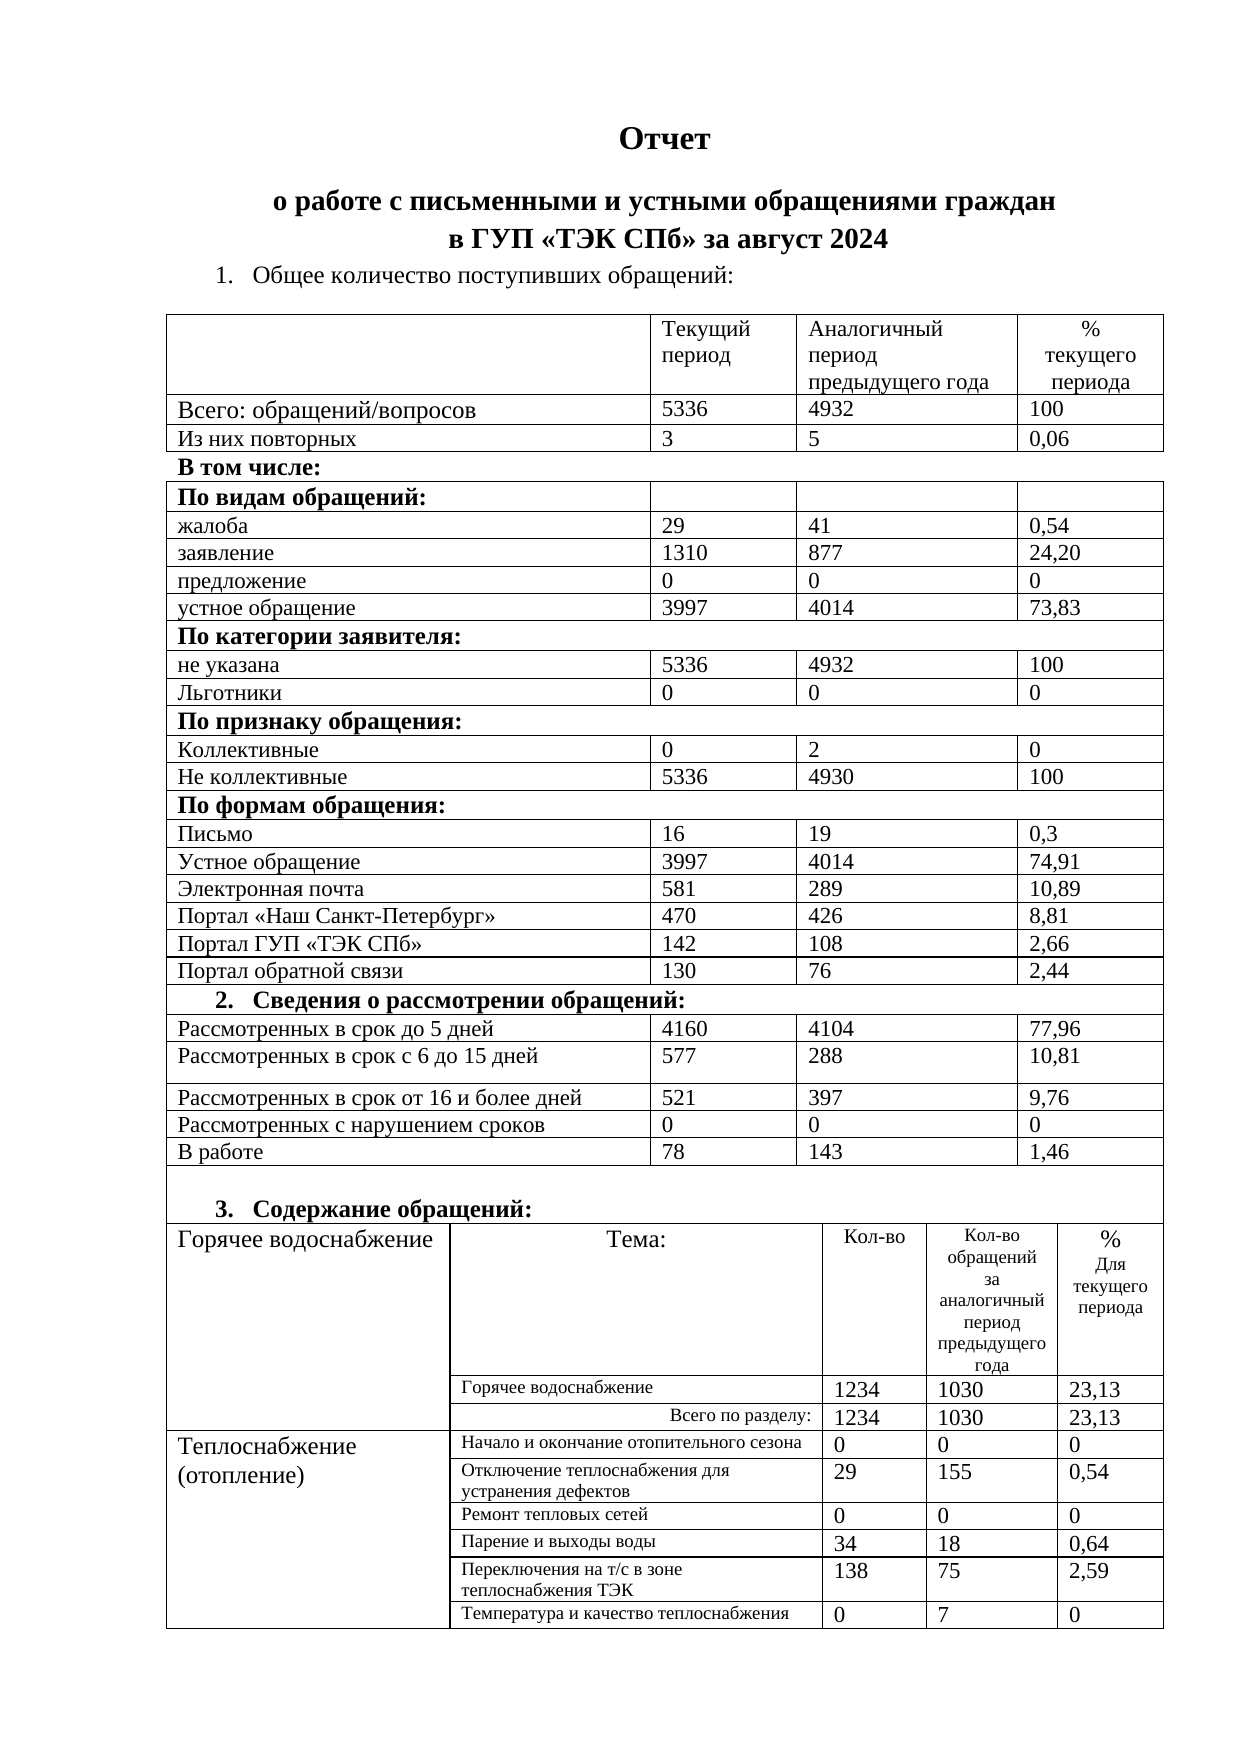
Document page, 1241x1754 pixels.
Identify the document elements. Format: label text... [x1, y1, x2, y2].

table_cell 0 [1018, 1111, 1163, 1137]
table_cell 0 [1018, 736, 1163, 762]
table_cell 8,81 [1018, 903, 1163, 929]
table_cell 10,89 [1018, 875, 1163, 902]
table_cell Переключения на т/с в зоне теплоснабжения ТЭК [451, 1558, 822, 1601]
table_cell В том числе: [166, 452, 1163, 481]
table_cell Всего: обращений/вопросов [167, 395, 650, 424]
table_cell 0 [651, 679, 796, 705]
table_cell 10,81 [1018, 1042, 1163, 1082]
table_cell 2,59 [1058, 1558, 1163, 1601]
table_cell 78 [651, 1138, 796, 1165]
table_cell Кол-во обращений за аналогичный период предыдущего года [927, 1224, 1057, 1375]
text в ГУП «ТЭК СПб» за август 2024 [177, 222, 1152, 255]
table_cell Устное обращение [167, 848, 650, 874]
table_cell 29 [651, 512, 796, 538]
table_cell 3997 [651, 848, 796, 874]
table_cell 0 [927, 1431, 1057, 1457]
table_cell 100 [1018, 395, 1163, 424]
table_cell 0 [927, 1503, 1057, 1529]
table_cell 2 [797, 736, 1017, 762]
table_cell Льготники [167, 679, 650, 705]
table_cell По признаку обращения: [167, 706, 1163, 735]
table_cell 1030 [927, 1404, 1057, 1430]
table_cell Горячее водоснабжение [167, 1224, 449, 1430]
table_cell 29 [823, 1459, 926, 1502]
table_cell 0 [651, 1111, 796, 1137]
table_cell 581 [651, 875, 796, 902]
table_cell 0 [797, 1111, 1017, 1137]
table_cell 142 [651, 930, 796, 956]
table_cell Коллективные [167, 736, 650, 762]
table_cell 100 [1018, 763, 1163, 789]
table_cell 0 [1058, 1431, 1163, 1457]
table_cell 577 [651, 1042, 796, 1082]
table_cell Горячее водоснабжение [451, 1376, 822, 1403]
table_cell 2,66 [1018, 930, 1163, 956]
table_cell 0,06 [1018, 425, 1163, 451]
table_cell жалоба [167, 512, 650, 538]
table_cell 0 [797, 679, 1017, 705]
table_cell Не коллективные [167, 763, 650, 789]
table_cell 0,54 [1018, 512, 1163, 538]
table_cell 7 [927, 1602, 1057, 1628]
table_cell Рассмотренных в срок от 16 и более дней [167, 1084, 650, 1110]
table_cell 5336 [651, 395, 796, 424]
table_cell 75 [927, 1558, 1057, 1601]
table_cell 4014 [797, 848, 1017, 874]
text о работе с письменными и устными обращениями граждан [177, 183, 1152, 217]
table_cell не указана [167, 651, 650, 678]
table_cell 73,83 [1018, 594, 1163, 620]
table_cell 155 [927, 1459, 1057, 1502]
table_cell 426 [797, 903, 1017, 929]
table_cell Сведения о рассмотрении обращений: [167, 985, 1163, 1013]
table_header % текущего периода [1018, 315, 1163, 394]
table_cell 4160 [651, 1015, 796, 1041]
table_cell Содержание обращений: [167, 1166, 1163, 1223]
table_cell 77,96 [1018, 1015, 1163, 1041]
table_cell 0 [651, 567, 796, 593]
table_cell Рассмотренных с нарушением сроков [167, 1111, 650, 1137]
text Отчет [177, 118, 1152, 156]
table_cell заявление [167, 539, 650, 566]
table_cell 0 [651, 736, 796, 762]
table_cell Начало и окончание отопительного сезона [451, 1431, 822, 1457]
table_cell 41 [797, 512, 1017, 538]
table_cell Ремонт тепловых сетей [451, 1503, 822, 1529]
table_cell Парение и выходы воды [451, 1530, 822, 1556]
table_cell 1234 [823, 1376, 926, 1403]
table_cell Портал ГУП «ТЭК СПб» [167, 930, 650, 956]
table_cell 288 [797, 1042, 1017, 1082]
table_cell 521 [651, 1084, 796, 1110]
table_cell 2,44 [1018, 958, 1163, 984]
table_cell Отключение теплоснабжения для устранения дефектов [451, 1459, 822, 1502]
table_cell 138 [823, 1558, 926, 1601]
table_cell Температура и качество теплоснабжения [451, 1602, 822, 1628]
table_cell 5336 [651, 651, 796, 678]
table_cell 397 [797, 1084, 1017, 1110]
table_cell 0 [1018, 567, 1163, 593]
table_cell Всего по разделу: [451, 1404, 822, 1430]
table_cell 1234 [823, 1404, 926, 1430]
table_cell [797, 482, 1017, 511]
table_cell Теплоснабжение (отопление) [167, 1431, 449, 1628]
table_cell 4932 [797, 651, 1017, 678]
table_cell 23,13 [1058, 1404, 1163, 1430]
table_cell 4104 [797, 1015, 1017, 1041]
table_header [167, 315, 650, 394]
table_cell 289 [797, 875, 1017, 902]
table_cell Письмо [167, 820, 650, 847]
table_cell [651, 482, 796, 511]
table_cell Из них повторных [167, 425, 650, 451]
table_cell 3997 [651, 594, 796, 620]
table_cell 0 [1018, 679, 1163, 705]
table_cell 4930 [797, 763, 1017, 789]
table_cell 0 [823, 1431, 926, 1457]
table_cell 470 [651, 903, 796, 929]
table_cell 16 [651, 820, 796, 847]
table_cell 0 [1058, 1602, 1163, 1628]
table_cell 1030 [927, 1376, 1057, 1403]
table_cell 0 [823, 1503, 926, 1529]
table_cell 130 [651, 958, 796, 984]
table_cell Электронная почта [167, 875, 650, 902]
table_cell 5 [797, 425, 1017, 451]
table_cell 1310 [651, 539, 796, 566]
table_cell 1,46 [1018, 1138, 1163, 1165]
table_cell % Для текущего периода [1058, 1224, 1163, 1375]
table_cell 24,20 [1018, 539, 1163, 566]
table_cell Рассмотренных в срок с 6 до 15 дней [167, 1042, 650, 1082]
table_cell Кол-во [823, 1224, 926, 1375]
table_cell 108 [797, 930, 1017, 956]
table_cell предложение [167, 567, 650, 593]
table_cell 5336 [651, 763, 796, 789]
table_cell По категории заявителя: [167, 621, 1163, 650]
list Общее количество поступивших обращений: [215, 260, 1152, 289]
table_cell 3 [651, 425, 796, 451]
table_cell 76 [797, 958, 1017, 984]
table_cell По видам обращений: [167, 482, 650, 511]
table_cell 4014 [797, 594, 1017, 620]
table_cell 34 [823, 1530, 926, 1556]
table_header Аналогичный период предыдущего года [797, 315, 1017, 394]
table_cell 0 [797, 567, 1017, 593]
table_cell 9,76 [1018, 1084, 1163, 1110]
table_cell 23,13 [1058, 1376, 1163, 1403]
table_cell 100 [1018, 651, 1163, 678]
table_cell Портал «Наш Санкт-Петербург» [167, 903, 650, 929]
table_cell 143 [797, 1138, 1017, 1165]
table_cell Портал обратной связи [167, 958, 650, 984]
table_cell 18 [927, 1530, 1057, 1556]
table_cell 0 [823, 1602, 926, 1628]
table_cell [1018, 482, 1163, 511]
table_cell 0,54 [1058, 1459, 1163, 1502]
table_cell 4932 [797, 395, 1017, 424]
table_cell 0 [1058, 1503, 1163, 1529]
table_cell 74,91 [1018, 848, 1163, 874]
table_cell 19 [797, 820, 1017, 847]
table_cell В работе [167, 1138, 650, 1165]
table_header Текущий период [651, 315, 796, 394]
table_cell устное обращение [167, 594, 650, 620]
table_cell 877 [797, 539, 1017, 566]
table_cell По формам обращения: [167, 791, 1163, 819]
table_cell 0,3 [1018, 820, 1163, 847]
table_cell Тема: [451, 1224, 822, 1375]
table_cell 0,64 [1058, 1530, 1163, 1556]
table_cell Рассмотренных в срок до 5 дней [167, 1015, 650, 1041]
